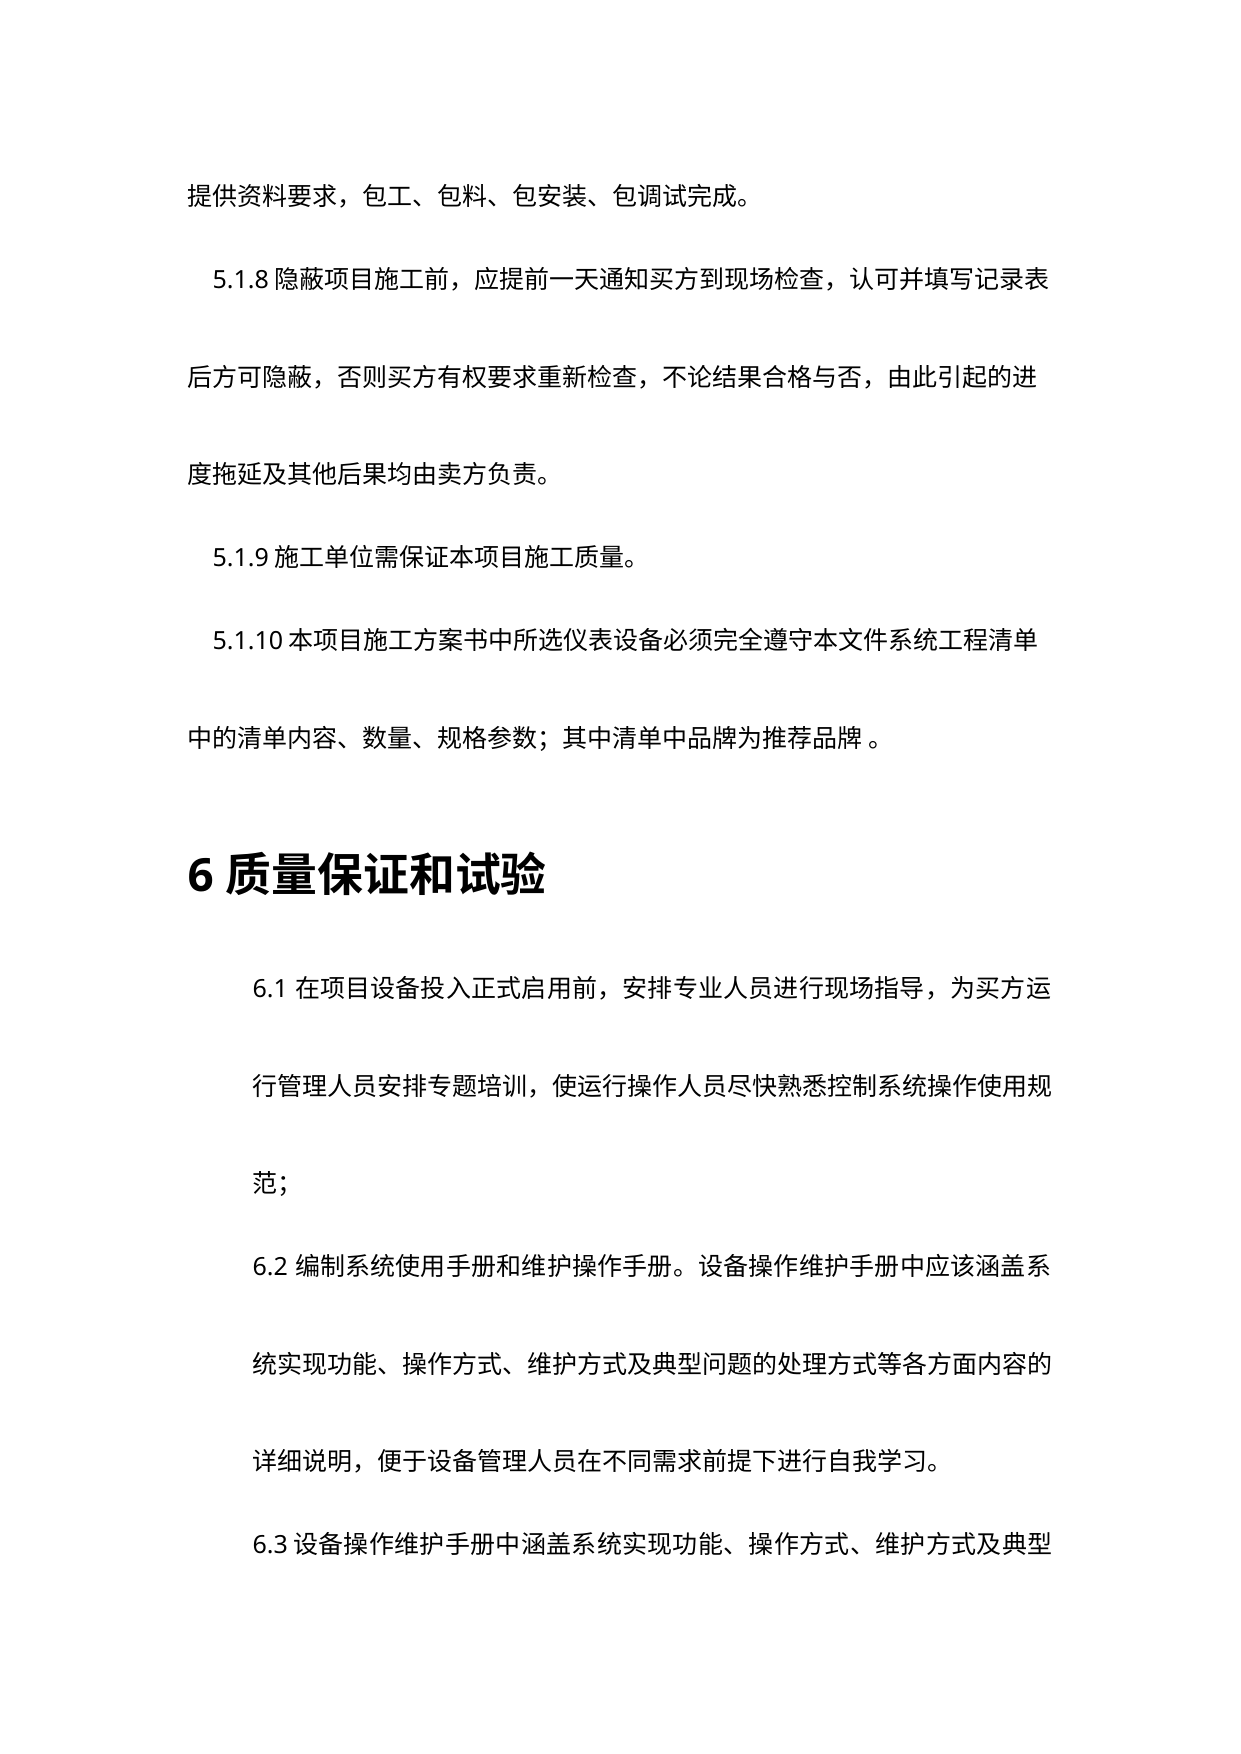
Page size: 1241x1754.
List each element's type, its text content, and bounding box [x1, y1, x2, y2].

subtitle 6 质量保证和试验 [187, 822, 1053, 920]
text 5.1.8隐蔽项目施工前，应提前一天通知买方到现场检查，认可并填写记录表后方可隐蔽，否则买方有权要求重新检查，不论结果合格与否，由此引起的进度拖延及其他后果均由卖方负责。 [187, 245, 1053, 505]
text 5.1.10本项目施工方案书中所选仪表设备必须完全遵守本文件系统工程清单中的清单内容、数量、规格参数；其中清单中品牌为推荐品牌 。 [187, 606, 1053, 769]
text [252, 1511, 1053, 1576]
text 6.2 编制系统使用手册和维护操作手册。设备操作维护手册中应该涵盖系统实现功能、操作方式、维护方式及典型问题的处理方式等各方面内容的详细说明，便于设备管理人员在不同需求前提下进行自我学习。 [252, 1232, 1053, 1492]
text 5.1.9施工单位需保证本项目施工质量。 [187, 523, 1053, 588]
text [187, 162, 1053, 227]
text 6.1 在项目设备投入正式启用前，安排专业人员进行现场指导，为买方运行管理人员安排专题培训，使运行操作人员尽快熟悉控制系统操作使用规范； [252, 954, 1053, 1214]
